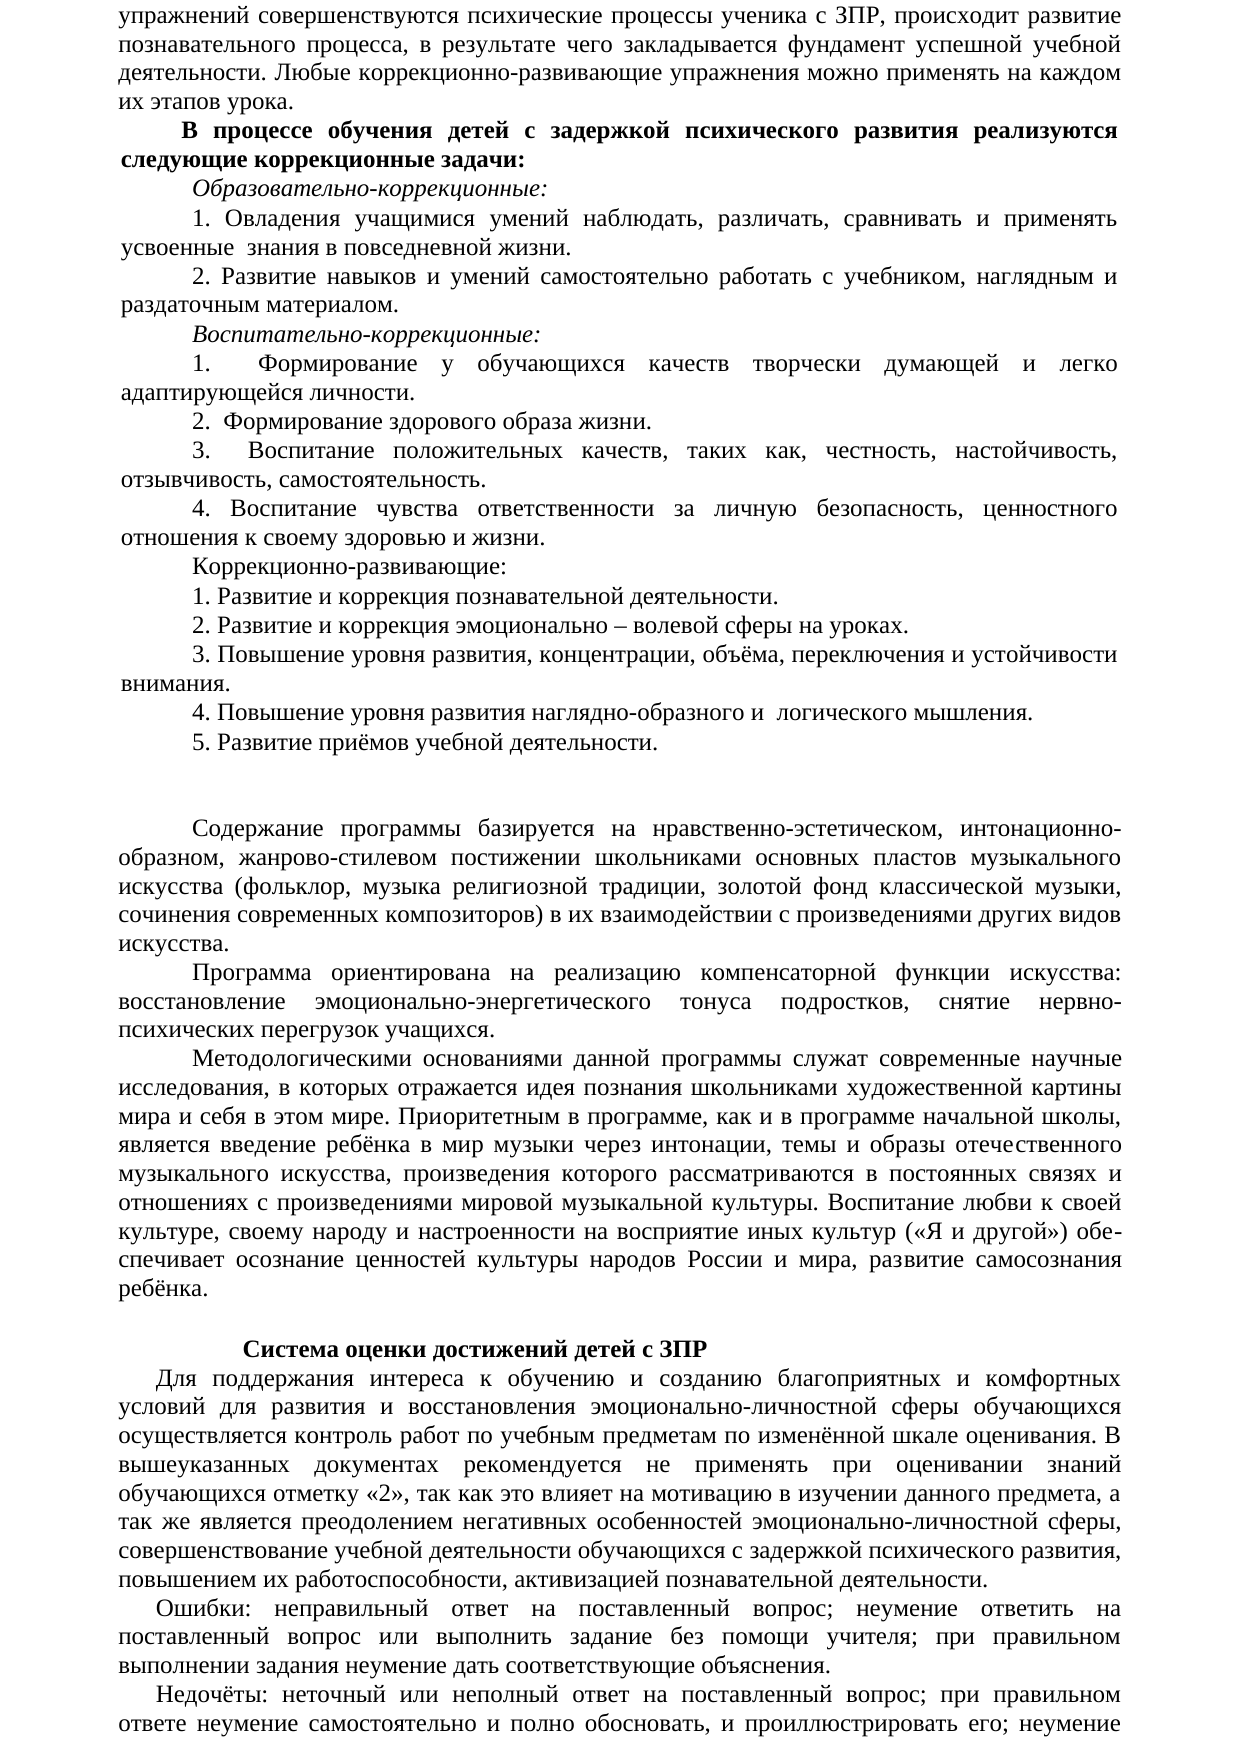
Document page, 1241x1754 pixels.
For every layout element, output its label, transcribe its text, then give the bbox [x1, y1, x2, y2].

text 3. Повышение уровня развития, концентрации, объёма, переключения и устойчивости внимания. [121, 639, 1119, 697]
text 5. Развитие приёмов учебной деятельности. [121, 727, 1119, 755]
text Воспитательно-коррекционные: [121, 319, 1119, 348]
text 4. Повышение уровня развития наглядно-образного и логического мышления. [121, 697, 1119, 726]
text 1. Овладения учащимися умений наблюдать, различать, сравнивать и применять усвоенные знания в повседневной жизни. [121, 203, 1119, 260]
text 2. Развитие и коррекция эмоционально – волевой сферы на уроках. [121, 610, 1119, 639]
text 1. Развитие и коррекция познавательной деятельности. [121, 581, 1119, 609]
text Система оценки достижений детей с ЗПР [118, 1334, 1122, 1363]
text Методологическими основаниями данной программы служат современные научные исследования, в которых отражается идея познания школьниками художественной картины мира и себя в этом мире. Приоритетным в программе, как и в программе начальной школы, является введение ребёнка в мир музыки через интонации, темы и образы отечественного музыкального искусства, произведения которого рассматриваются в постоянных связях и отношениях с произведениями мировой музыкальной культуры. Воспитание любви к своей культуре, своему народу и настроенности на восприятие иных культур («Я и другой») обеспечивает осознание ценностей культуры народов России и мира, развитие самосознания ребёнка. [118, 1043, 1122, 1302]
text Коррекционно-развивающие: [121, 551, 1119, 580]
text В процессе обучения детей с задержкой психического развития реализуются следующие коррекционные задачи: [121, 116, 1119, 173]
text 2. Формирование здорового образа жизни. [121, 406, 1119, 435]
text Для поддержания интереса к обучению и созданию благоприятных и комфортных условий для развития и восстановления эмоционально-личностной сферы обучающихся осуществляется контроль работ по учебным предметам по изменённой шкале оценивания. В вышеуказанных документах рекомендуется не применять при оценивании знаний обучающихся отметку «2», так как это влияет на мотивацию в изучении данного предмета, а так же является преодолением негативных особенностей эмоционально-личностной сферы, совершенствование учебной деятельности обучающихся с задержкой психического развития, повышением их работоспособности, активизацией познавательной деятельности. [118, 1363, 1122, 1593]
text Образовательно-коррекционные: [121, 173, 1119, 202]
text 2. Развитие навыков и умений самостоятельно работать с учебником, наглядным и раздаточным материалом. [121, 261, 1119, 318]
text Содержание программы базируется на нравственно-эстетическом, интонационно-образном, жанрово-стилевом постижении школьниками основных пластов музыкального искусства (фольклор, музыка религиозной традиции, золотой фонд классической музыки, сочинения современных композиторов) в их взаимодействии с произведениями других видов искусства. [118, 813, 1122, 957]
text 1. Формирование у обучающихся качеств творчески думающей и легко адаптирующейся личности. [121, 348, 1119, 406]
text Программа ориентирована на реализацию компенсаторной функции искусства: восстановление эмоционально-энергетического тонуса подростков, снятие нервно-психических перегрузок учащихся. [118, 957, 1122, 1043]
text 3. Воспитание положительных качеств, таких как, честность, настойчивость, отзывчивость, самостоятельность. [121, 435, 1119, 493]
text Ошибки: неправильный ответ на поставленный вопрос; неумение ответить на поставленный вопрос или выполнить задание без помощи учителя; при правильном выполнении задания неумение дать соответствующие объяснения. [118, 1593, 1122, 1679]
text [118, 0, 1122, 115]
text 4. Воспитание чувства ответственности за личную безопасность, ценностного отношения к своему здоровью и жизни. [121, 493, 1119, 551]
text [118, 1679, 1122, 1736]
